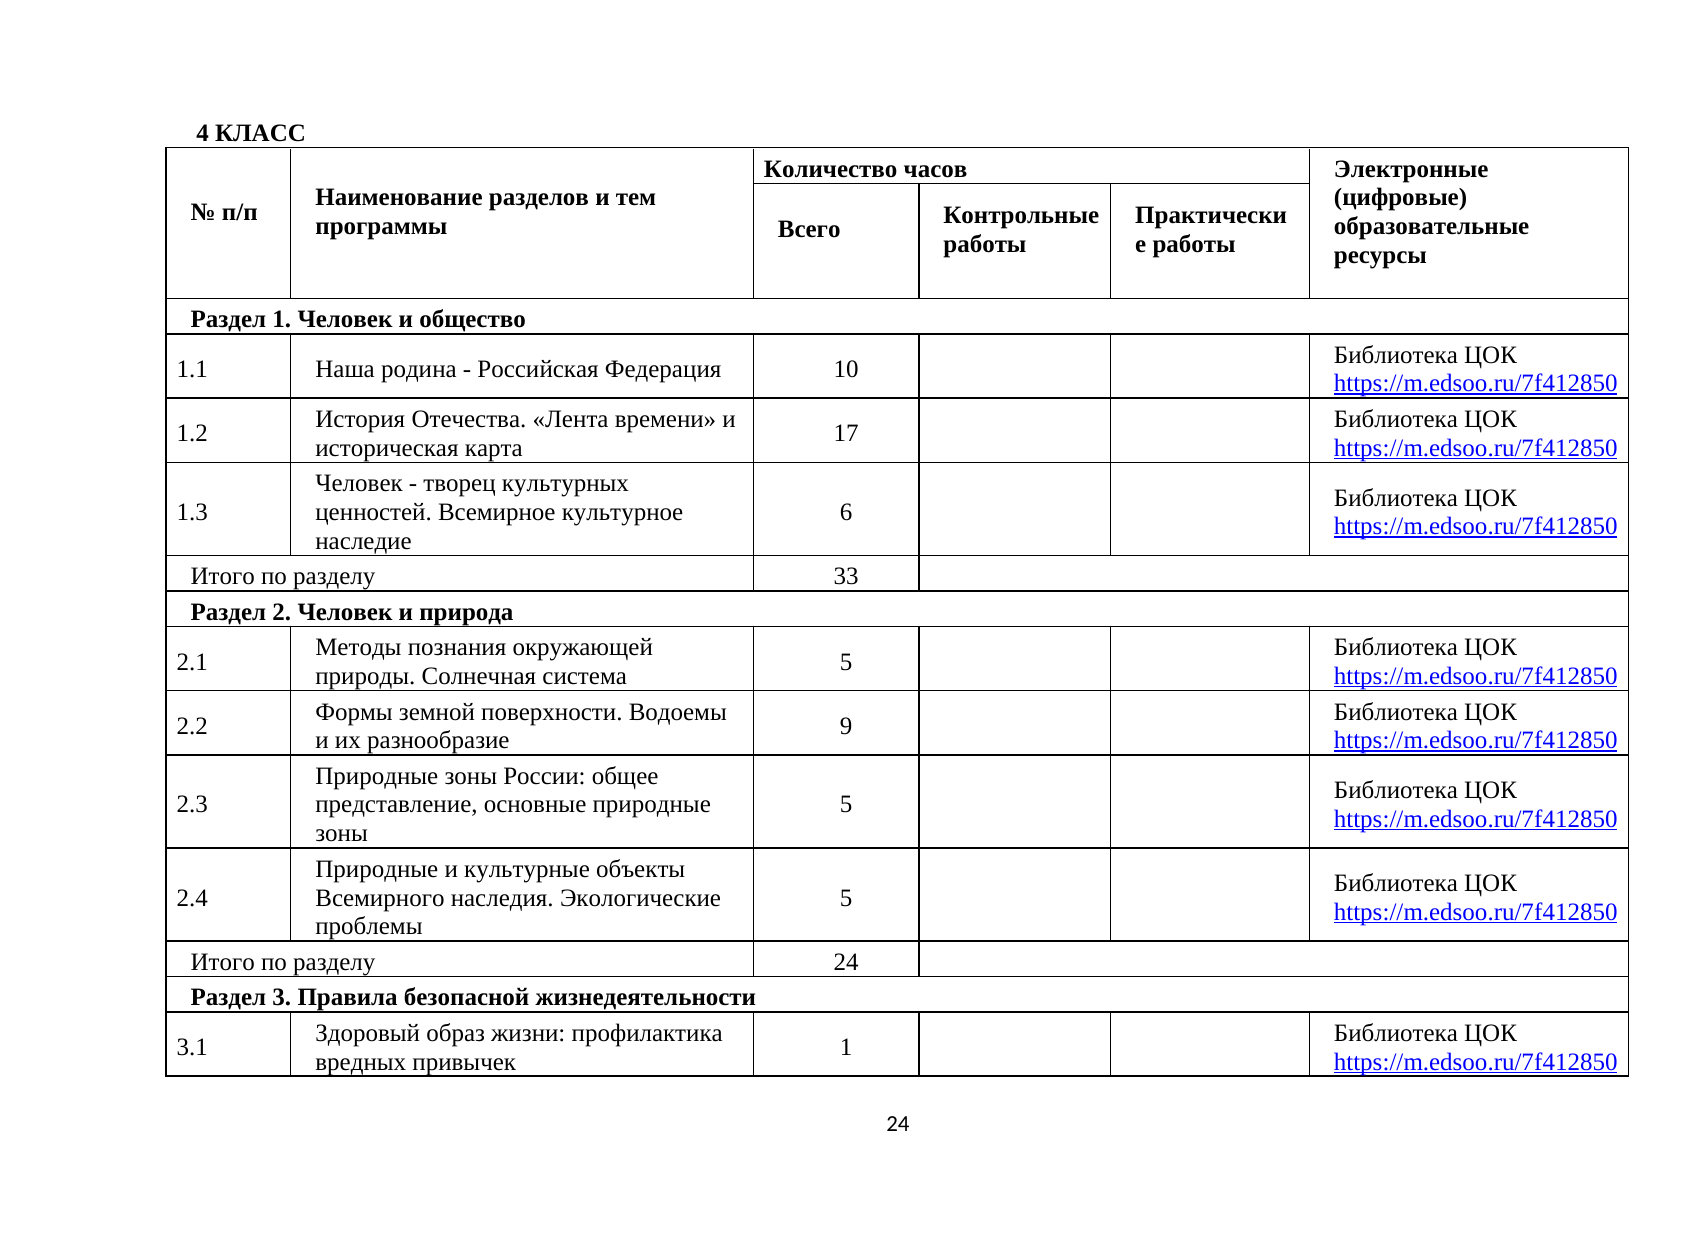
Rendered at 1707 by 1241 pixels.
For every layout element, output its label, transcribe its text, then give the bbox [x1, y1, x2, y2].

table_header Наименование разделов и тем программы [291, 148, 753, 297]
table_cell [920, 627, 1110, 690]
table_cell 5 [754, 627, 918, 690]
table_cell [1111, 463, 1309, 554]
table_cell Контрольные работы [920, 184, 1110, 297]
table_cell Раздел 1. Человек и общество [167, 299, 1628, 333]
table_header Количество часов [754, 148, 1309, 182]
table_cell Итого по разделу [167, 942, 753, 976]
table_cell 24 [754, 942, 918, 976]
table_cell 1.3 [167, 463, 290, 554]
table_cell Всего [754, 184, 918, 297]
table_cell [920, 463, 1110, 554]
table_cell 2.3 [167, 756, 290, 847]
table_cell [920, 1013, 1110, 1075]
table_cell [920, 756, 1110, 847]
table_cell [1111, 849, 1309, 940]
table_cell Природные и культурные объекты Всемирного наследия. Экологические проблемы [291, 849, 753, 940]
table_cell Библиотека ЦОК https://m.edsoo.ru/7f412850 [1310, 399, 1628, 461]
table_cell Здоровый образ жизни: профилактика вредных привычек [291, 1013, 753, 1075]
table_cell [1111, 399, 1309, 461]
table_cell Раздел 3. Правила безопасной жизнедеятельности [167, 977, 1628, 1011]
text 4 КЛАСС [190, 118, 1618, 147]
table_cell [1111, 335, 1309, 397]
table_cell 9 [754, 691, 918, 754]
table_cell [920, 335, 1110, 397]
table_cell 6 [754, 463, 918, 554]
table_cell Итого по разделу [167, 556, 753, 590]
table_cell 3.1 [167, 1013, 290, 1075]
table_cell [1111, 691, 1309, 754]
table_cell 2.4 [167, 849, 290, 940]
table_cell [1111, 627, 1309, 690]
table_cell Раздел 2. Человек и природа [167, 592, 1628, 626]
table_cell Природные зоны России: общее представление, основные природные зоны [291, 756, 753, 847]
table_cell 1.2 [167, 399, 290, 461]
table_cell Библиотека ЦОК https://m.edsoo.ru/7f412850 [1310, 756, 1628, 847]
table_cell 1.1 [167, 335, 290, 397]
table_cell Человек - творец культурных ценностей. Всемирное культурное наследие [291, 463, 753, 554]
table_header Электронные (цифровые) образовательные ресурсы [1310, 148, 1628, 297]
table_cell [1111, 1013, 1309, 1075]
table_cell 1 [754, 1013, 918, 1075]
table_cell [920, 556, 1628, 590]
table_cell Наша родина - Российская Федерация [291, 335, 753, 397]
table_cell 5 [754, 756, 918, 847]
table_cell 17 [754, 399, 918, 461]
table_cell Формы земной поверхности. Водоемы и их разнообразие [291, 691, 753, 754]
table_cell Библиотека ЦОК https://m.edsoo.ru/7f412850 [1310, 627, 1628, 690]
table_cell [920, 399, 1110, 461]
table_cell 10 [754, 335, 918, 397]
table_cell [1111, 756, 1309, 847]
table_cell Библиотека ЦОК https://m.edsoo.ru/7f412850 [1310, 691, 1628, 754]
table_cell 2.1 [167, 627, 290, 690]
table_cell Методы познания окружающей природы. Солнечная система [291, 627, 753, 690]
table_cell [920, 942, 1628, 976]
table_header № п/п [167, 148, 290, 297]
table_cell 5 [754, 849, 918, 940]
table_cell [920, 691, 1110, 754]
table_cell 2.2 [167, 691, 290, 754]
table_cell Библиотека ЦОК https://m.edsoo.ru/7f412850 [1310, 335, 1628, 397]
table_cell История Отечества. «Лента времени» и историческая карта [291, 399, 753, 461]
table_cell Библиотека ЦОК https://m.edsoo.ru/7f412850 [1310, 463, 1628, 554]
table_cell [920, 849, 1110, 940]
table_cell Библиотека ЦОК https://m.edsoo.ru/7f412850 [1310, 849, 1628, 940]
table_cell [1310, 1013, 1628, 1075]
table_cell Практические работы [1111, 184, 1309, 297]
table_cell 33 [754, 556, 918, 590]
